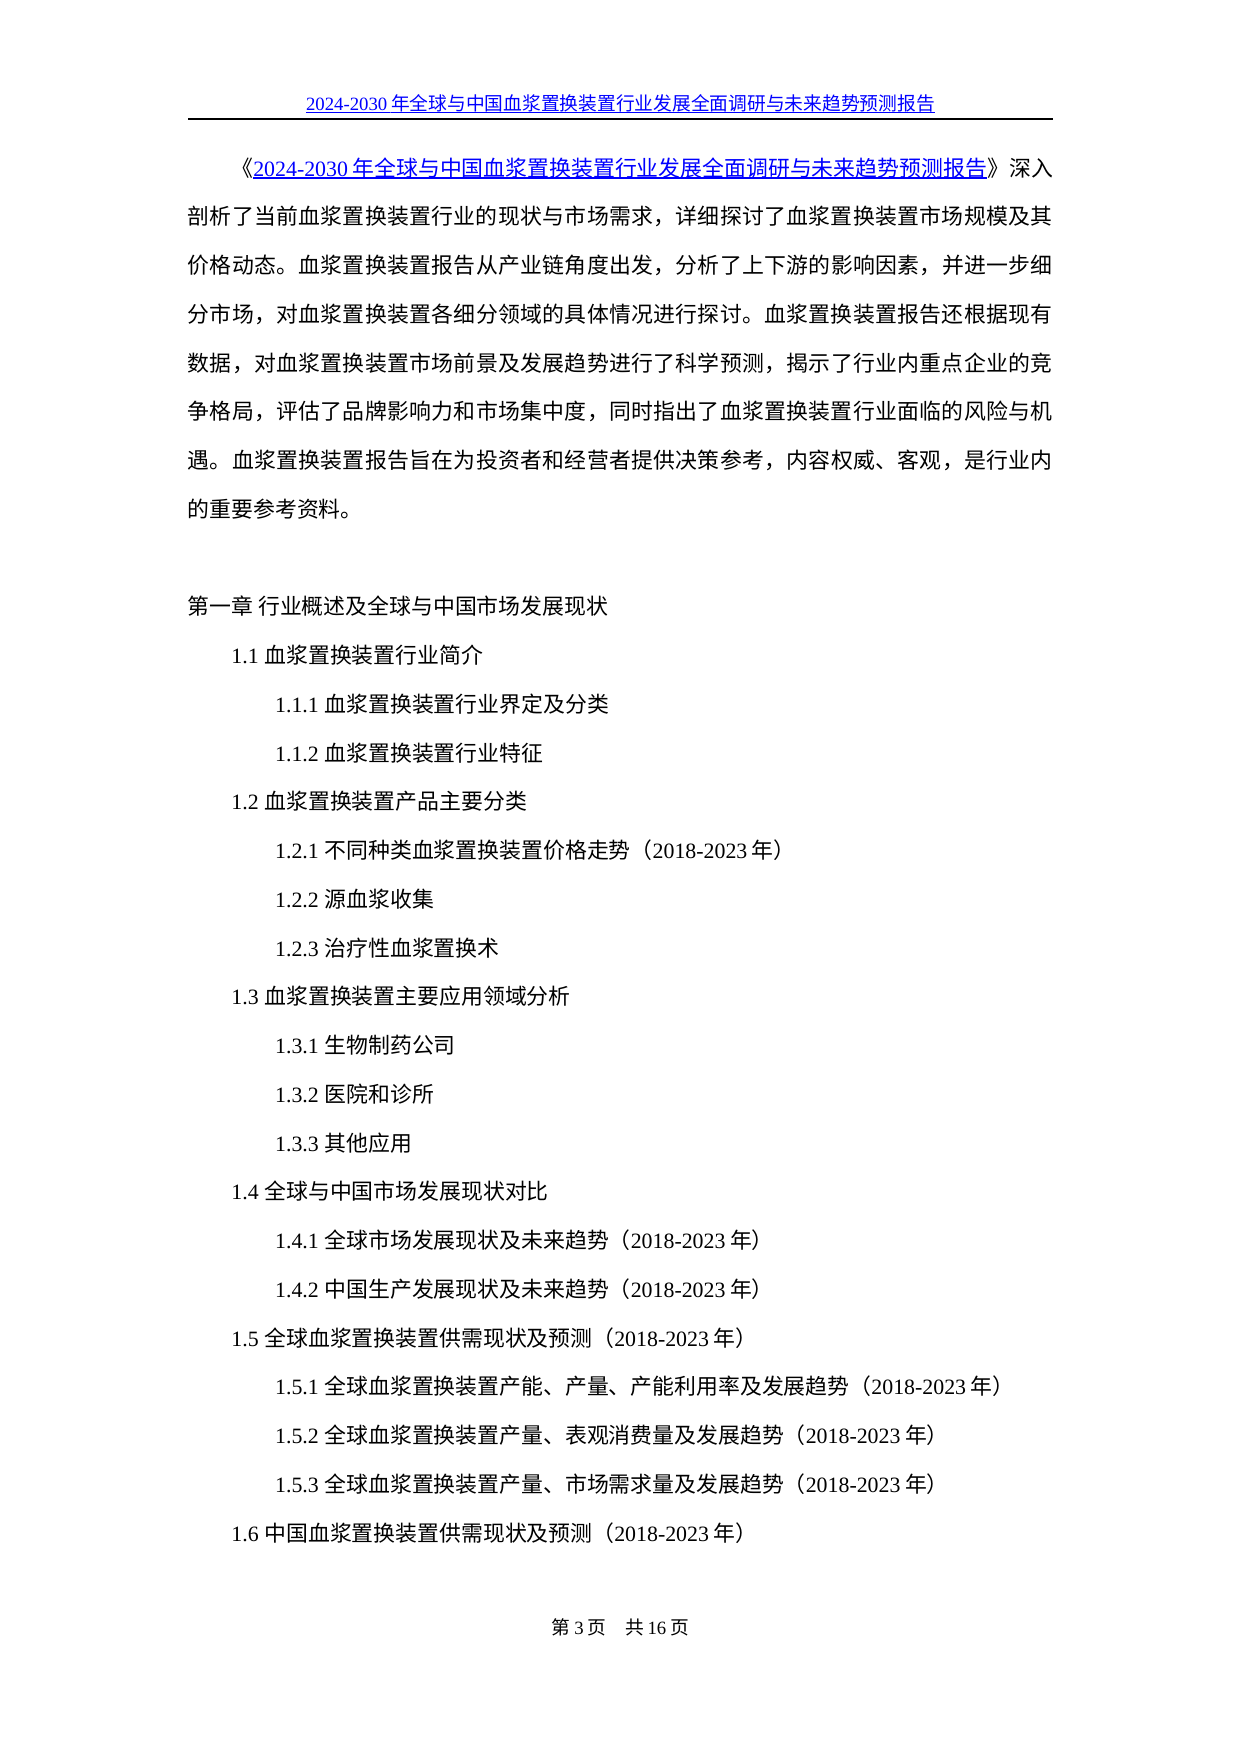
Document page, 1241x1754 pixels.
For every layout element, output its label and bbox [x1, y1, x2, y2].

text [187, 150, 1053, 1548]
